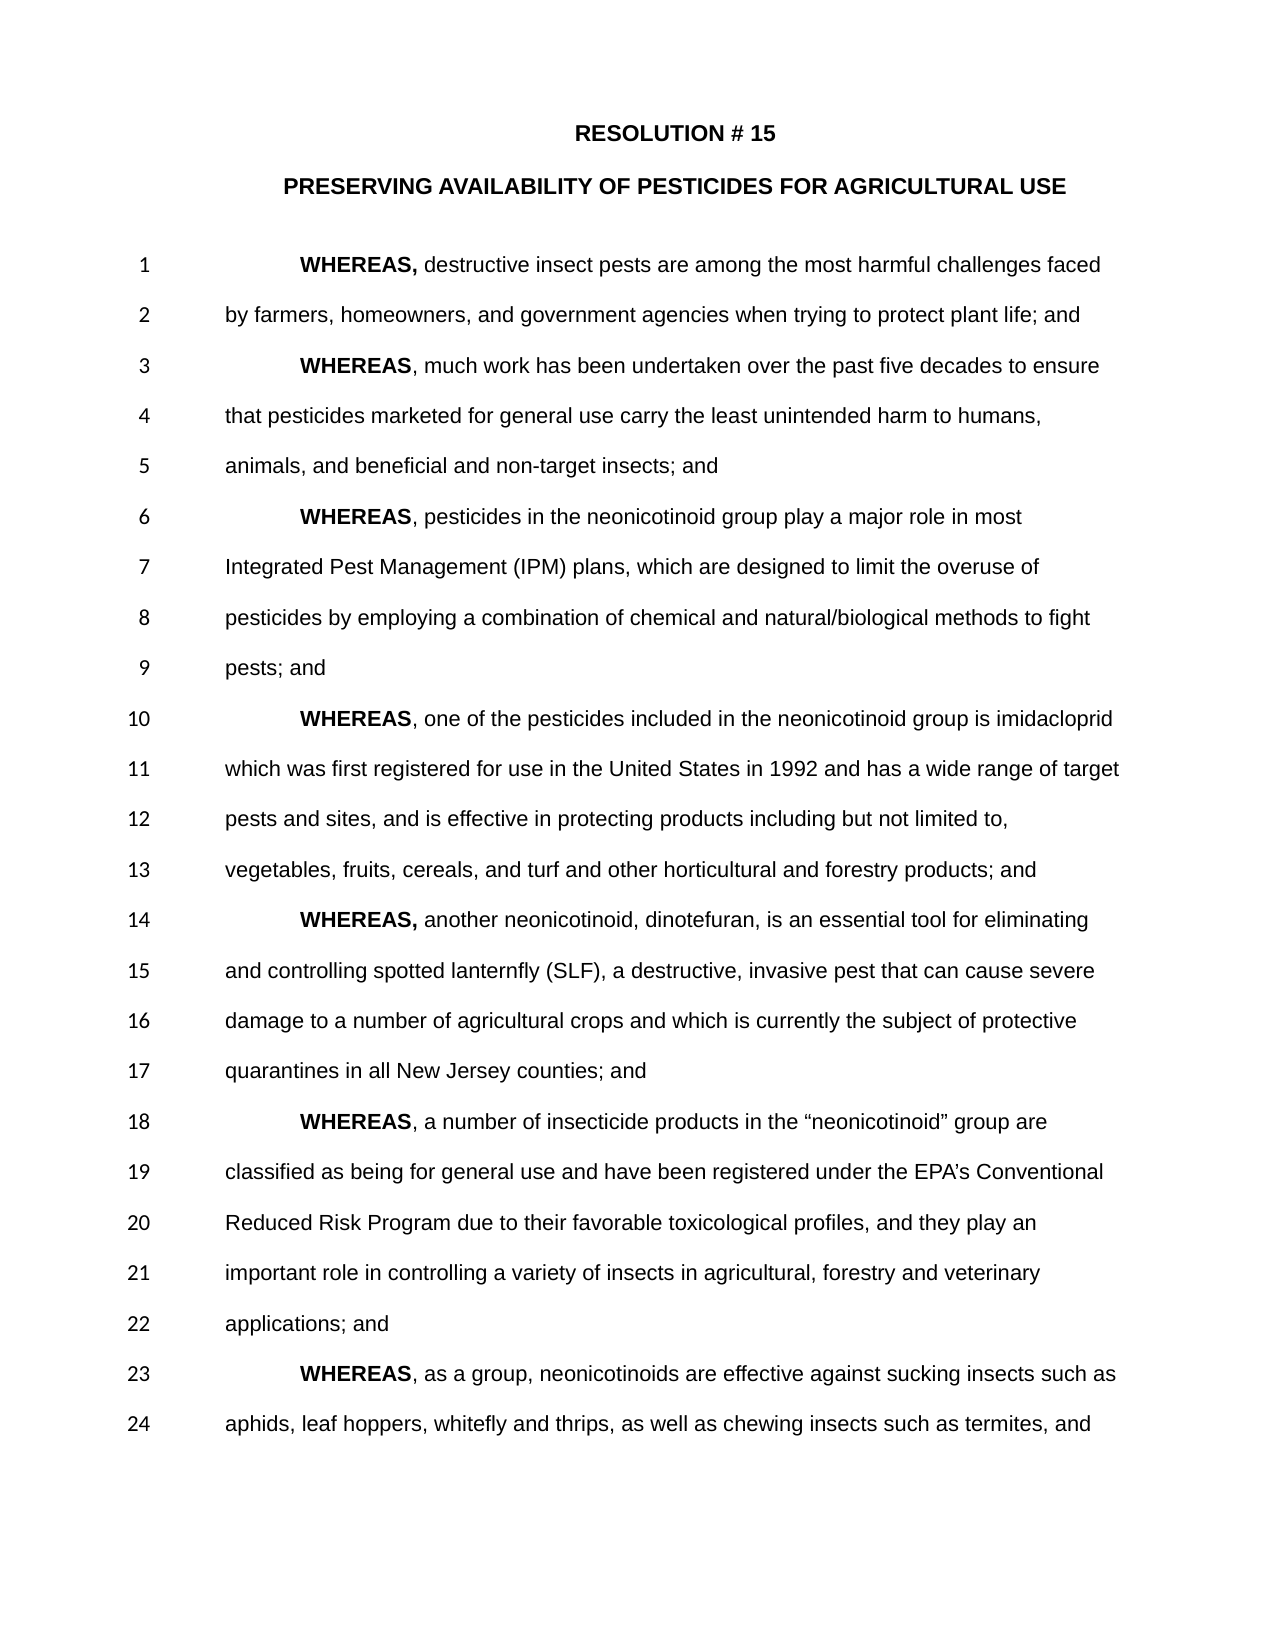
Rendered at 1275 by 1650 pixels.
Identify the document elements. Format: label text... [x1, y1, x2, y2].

text WHEREAS, pesticides in the neonicotinoid group play a major role in most Integrated Pest Management (IPM) plans, which are designed to limit the overuse of pesticides by employing a combination of chemical and natural/biological methods to fight pests; and [225, 504, 1125, 680]
text WHEREAS, destructive insect pests are among the most harmful challenges faced by farmers, homeowners, and government agencies when trying to protect plant life; and [225, 252, 1125, 327]
text WHEREAS, another neonicotinoid, dinotefuran, is an essential tool for eliminating and controlling spotted lanternfly (SLF), a destructive, invasive pest that can cause severe damage to a number of agricultural crops and which is currently the subject of protective quarantines in all New Jersey counties; and [225, 907, 1125, 1084]
text WHEREAS, one of the pesticides included in the neonicotinoid group is imidacloprid which was first registered for use in the United States in 1992 and has a wide range of target pests and sites, and is effective in protecting products including but not limited to, vegetables, fruits, cereals, and turf and other horticultural and forestry products; and [225, 706, 1125, 882]
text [225, 1361, 1125, 1437]
text WHEREAS, a number of insecticide products in the “neonicotinoid” group are classified as being for general use and have been registered under the EPA’s Conventional Reduced Risk Program due to their favorable toxicological profiles, and they play an important role in controlling a variety of insects in agricultural, forestry and veterinary applications; and [225, 1109, 1125, 1336]
text RESOLUTION # 15 [225, 120, 1125, 146]
text PRESERVING AVAILABILITY OF PESTICIDES FOR AGRICULTURAL USE [225, 173, 1125, 199]
text WHEREAS, much work has been undertaken over the past five decades to ensure that pesticides marketed for general use carry the least unintended harm to humans, animals, and beneficial and non-target insects; and [225, 353, 1125, 479]
